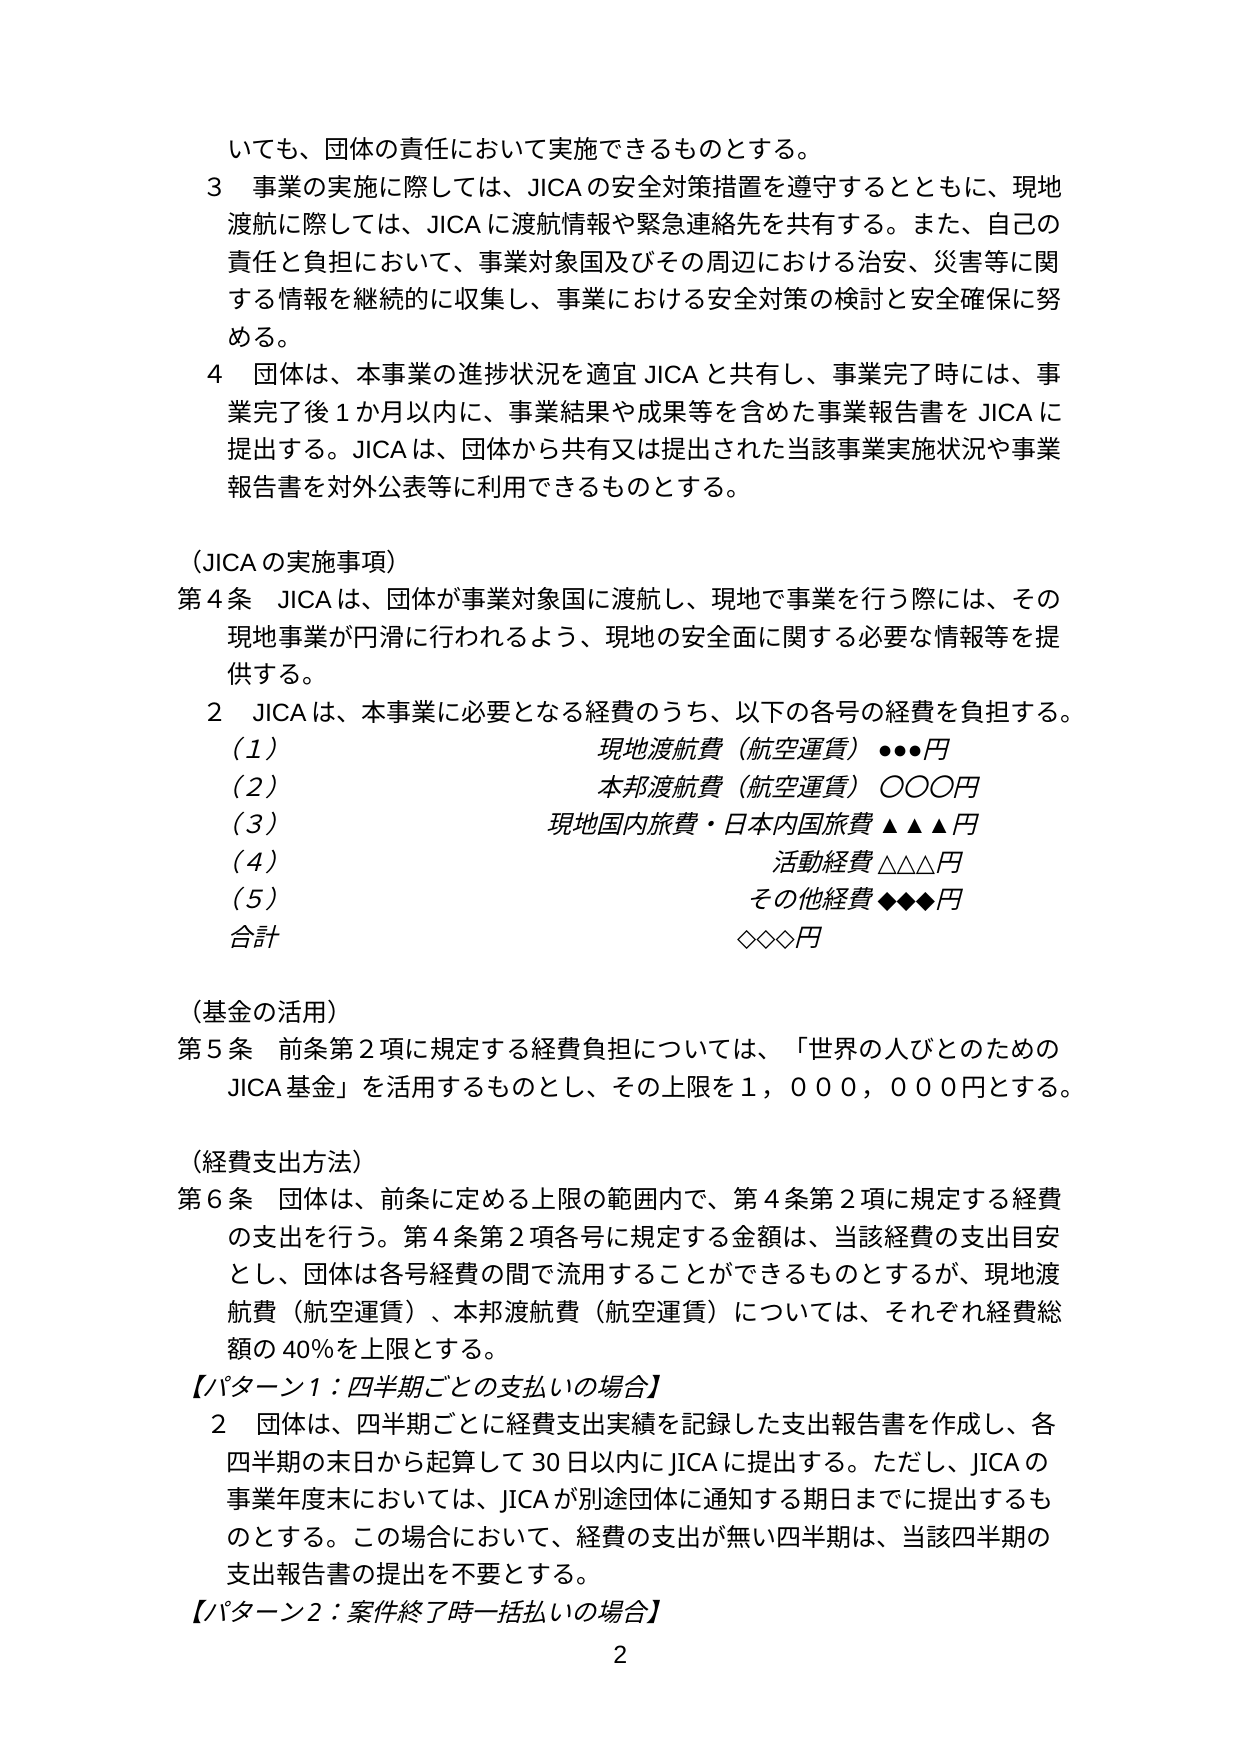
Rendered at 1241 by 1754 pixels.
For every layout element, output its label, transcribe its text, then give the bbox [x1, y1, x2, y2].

text 第５条 前条第２項に規定する経費負担については、「世界の人びとのためのJICA基金」を活用するものとし、その上限を１，０００，０００円とする。 [177, 1029, 1063, 1104]
text （基金の活用） [177, 991, 1063, 1029]
list 活動経費 △△△円 [215, 841, 1063, 879]
text （経費支出方法） [177, 1141, 1063, 1179]
text ３ 事業の実施に際しては、JICAの安全対策措置を遵守するとともに、現地渡航に際しては、JICAに渡航情報や緊急連絡先を共有する。また、自己の責任と負担において、事業対象国及びその周辺における治安、災害等に関する情報を継続的に収集し、事業における安全対策の検討と安全確保に努める。 [202, 166, 1063, 354]
list 本邦渡航費（航空運賃） 〇〇〇円 [215, 766, 1063, 804]
list 現地国内旅費・日本内国旅費 ▲▲▲円 [215, 804, 1063, 841]
text 第６条 団体は、前条に定める上限の範囲内で、第４条第２項に規定する経費の支出を行う。第４条第２項各号に規定する金額は、当該経費の支出目安とし、団体は各号経費の間で流用することができるものとするが、現地渡航費（航空運賃）、本邦渡航費（航空運賃）については、それぞれ経費総額の40％を上限とする。 [177, 1179, 1063, 1366]
text 第４条 JICAは、団体が事業対象国に渡航し、現地で事業を行う際には、その現地事業が円滑に行われるよう、現地の安全面に関する必要な情報等を提供する。 [177, 579, 1063, 691]
text 【パターン2：案件終了時一括払いの場合】 [177, 1591, 1063, 1629]
list 現地渡航費（航空運賃） ●●●円 [215, 729, 1063, 766]
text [202, 129, 1063, 166]
text 【パターン1：四半期ごとの支払いの場合】 [177, 1366, 1063, 1404]
text ２ JICAは、本事業に必要となる経費のうち、以下の各号の経費を負担する。 [202, 691, 1063, 729]
text （JICAの実施事項） [177, 541, 1063, 579]
text 合計 ◇◇◇円 [177, 916, 1063, 954]
list その他経費 ◆◆◆円 [215, 879, 1063, 916]
text ２ 団体は、四半期ごとに経費支出実績を記録した支出報告書を作成し、各四半期の末日から起算して30日以内にJICAに提出する。ただし、JICAの事業年度末においては、JICAが別途団体に通知する期日までに提出するものとする。この場合において、経費の支出が無い四半期は、当該四半期の支出報告書の提出を不要とする。 [207, 1404, 1063, 1591]
text ４ 団体は、本事業の進捗状況を適宜JICAと共有し、事業完了時には、事業完了後1か月以内に、事業結果や成果等を含めた事業報告書をJICAに提出する。JICAは、団体から共有又は提出された当該事業実施状況や事業報告書を対外公表等に利用できるものとする。 [202, 354, 1063, 504]
